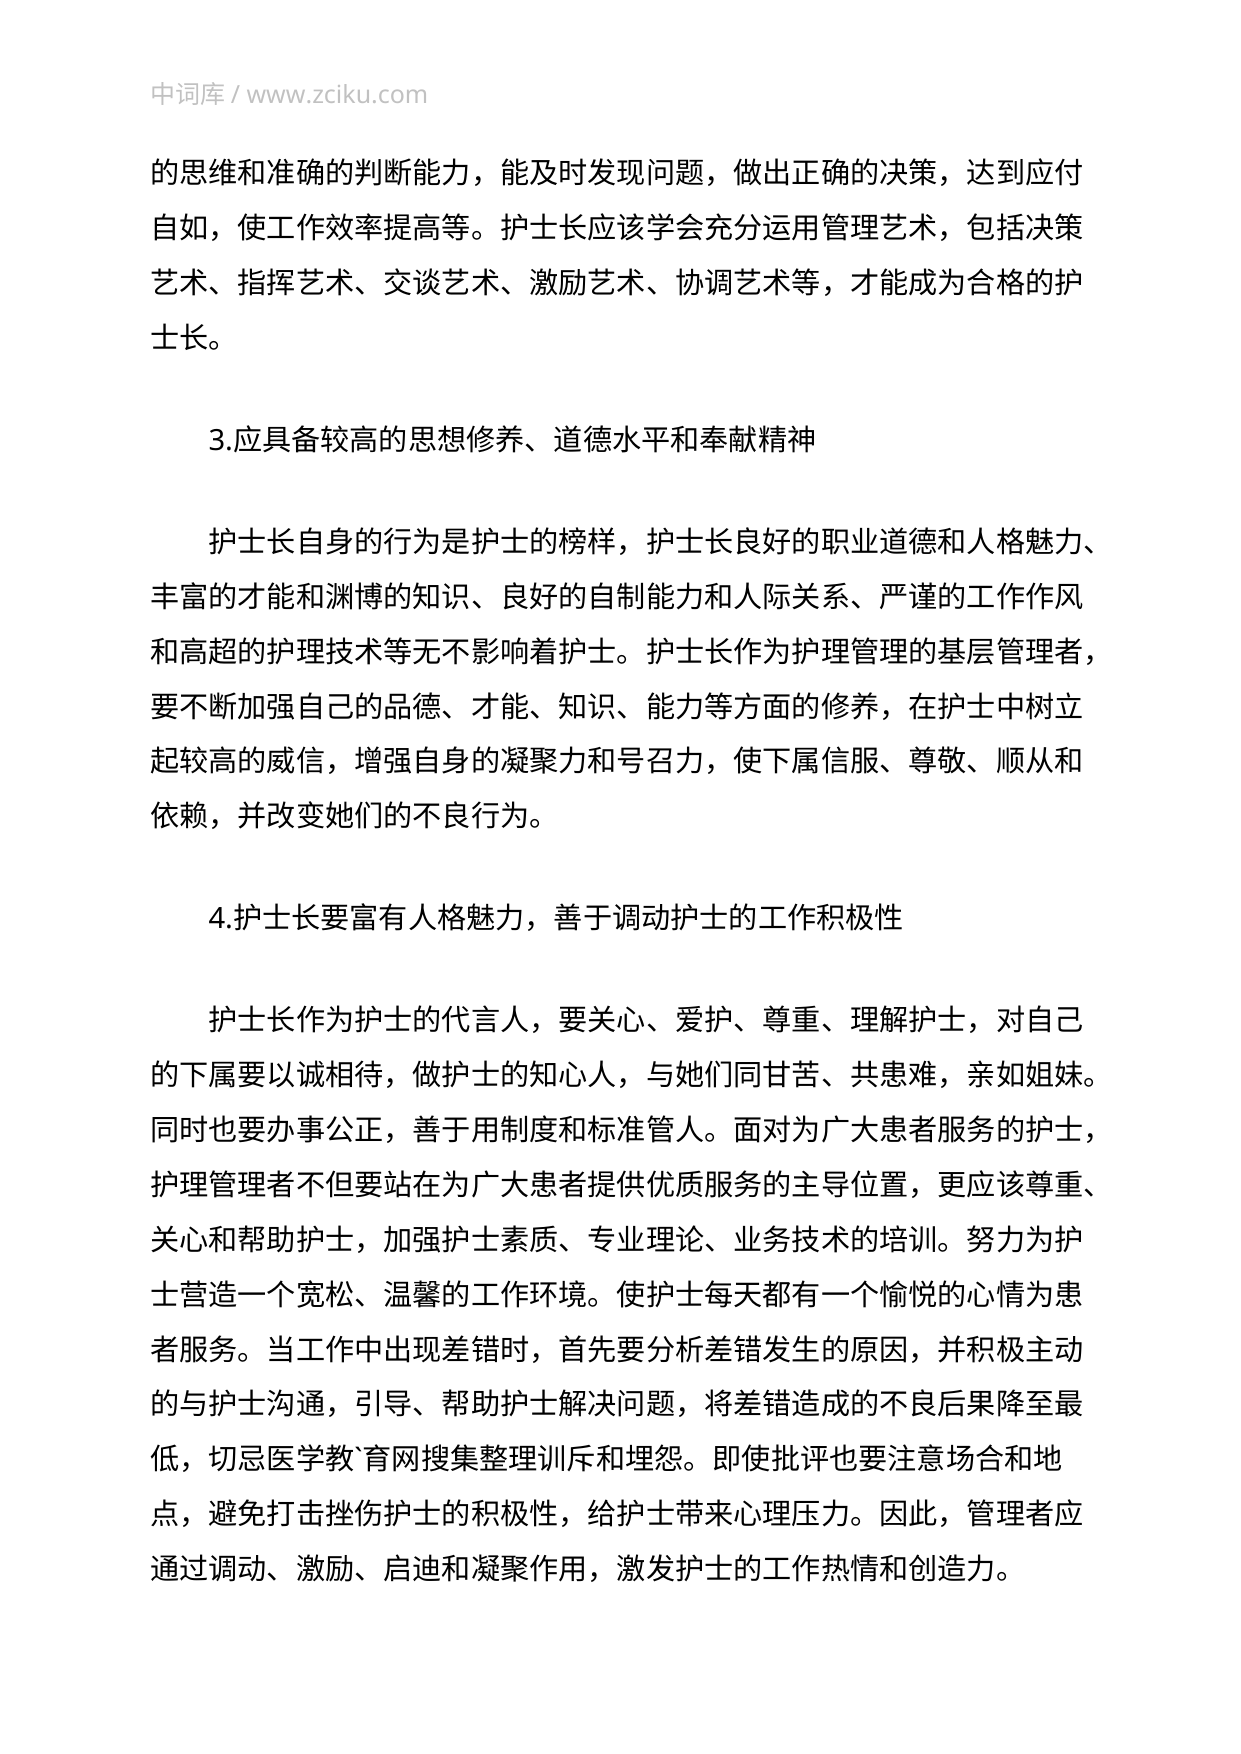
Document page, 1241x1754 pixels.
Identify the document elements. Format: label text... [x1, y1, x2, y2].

text 3.应具备较高的思想修养、道德水平和奉献精神 [150, 416, 1090, 459]
text 护士长作为护士的代言人，要关心、爱护、尊重、理解护士，对自己的下属要以诚相待，做护士的知心人，与她们同甘苦、共患难，亲如姐妹。同时也要办事公正，善于用制度和标准管人。面对为广大患者服务的护士，护理管理者不但要站在为广大患者提供优质服务的主导位置，更应该尊重、关心和帮助护士，加强护士素质、专业理论、业务技术的培训。努力为护士营造一个宽松、温馨的工作环境。使护士每天都有一个愉悦的心情为患者服务。当工作中出现差错时，首先要分析差错发生的原因，并积极主动的与护士沟通，引导、帮助护士解决问题，将差错造成的不良后果降至最低，切忌医学教`育网搜集整理训斥和埋怨。即使批评也要注意场合和地点，避免打击挫伤护士的积极性，给护士带来心理压力。因此，管理者应通过调动、激励、启迪和凝聚作用，激发护士的工作热情和创造力。 [150, 997, 1090, 1588]
text 4.护士长要富有人格魅力，善于调动护士的工作积极性 [150, 895, 1090, 937]
text 护士长自身的行为是护士的榜样，护士长良好的职业道德和人格魅力、丰富的才能和渊博的知识、良好的自制能力和人际关系、严谨的工作作风和高超的护理技术等无不影响着护士。护士长作为护理管理的基层管理者，要不断加强自己的品德、才能、知识、能力等方面的修养，在护士中树立起较高的威信，增强自身的凝聚力和号召力，使下属信服、尊敬、顺从和依赖，并改变她们的不良行为。 [150, 518, 1090, 835]
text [150, 150, 1090, 357]
